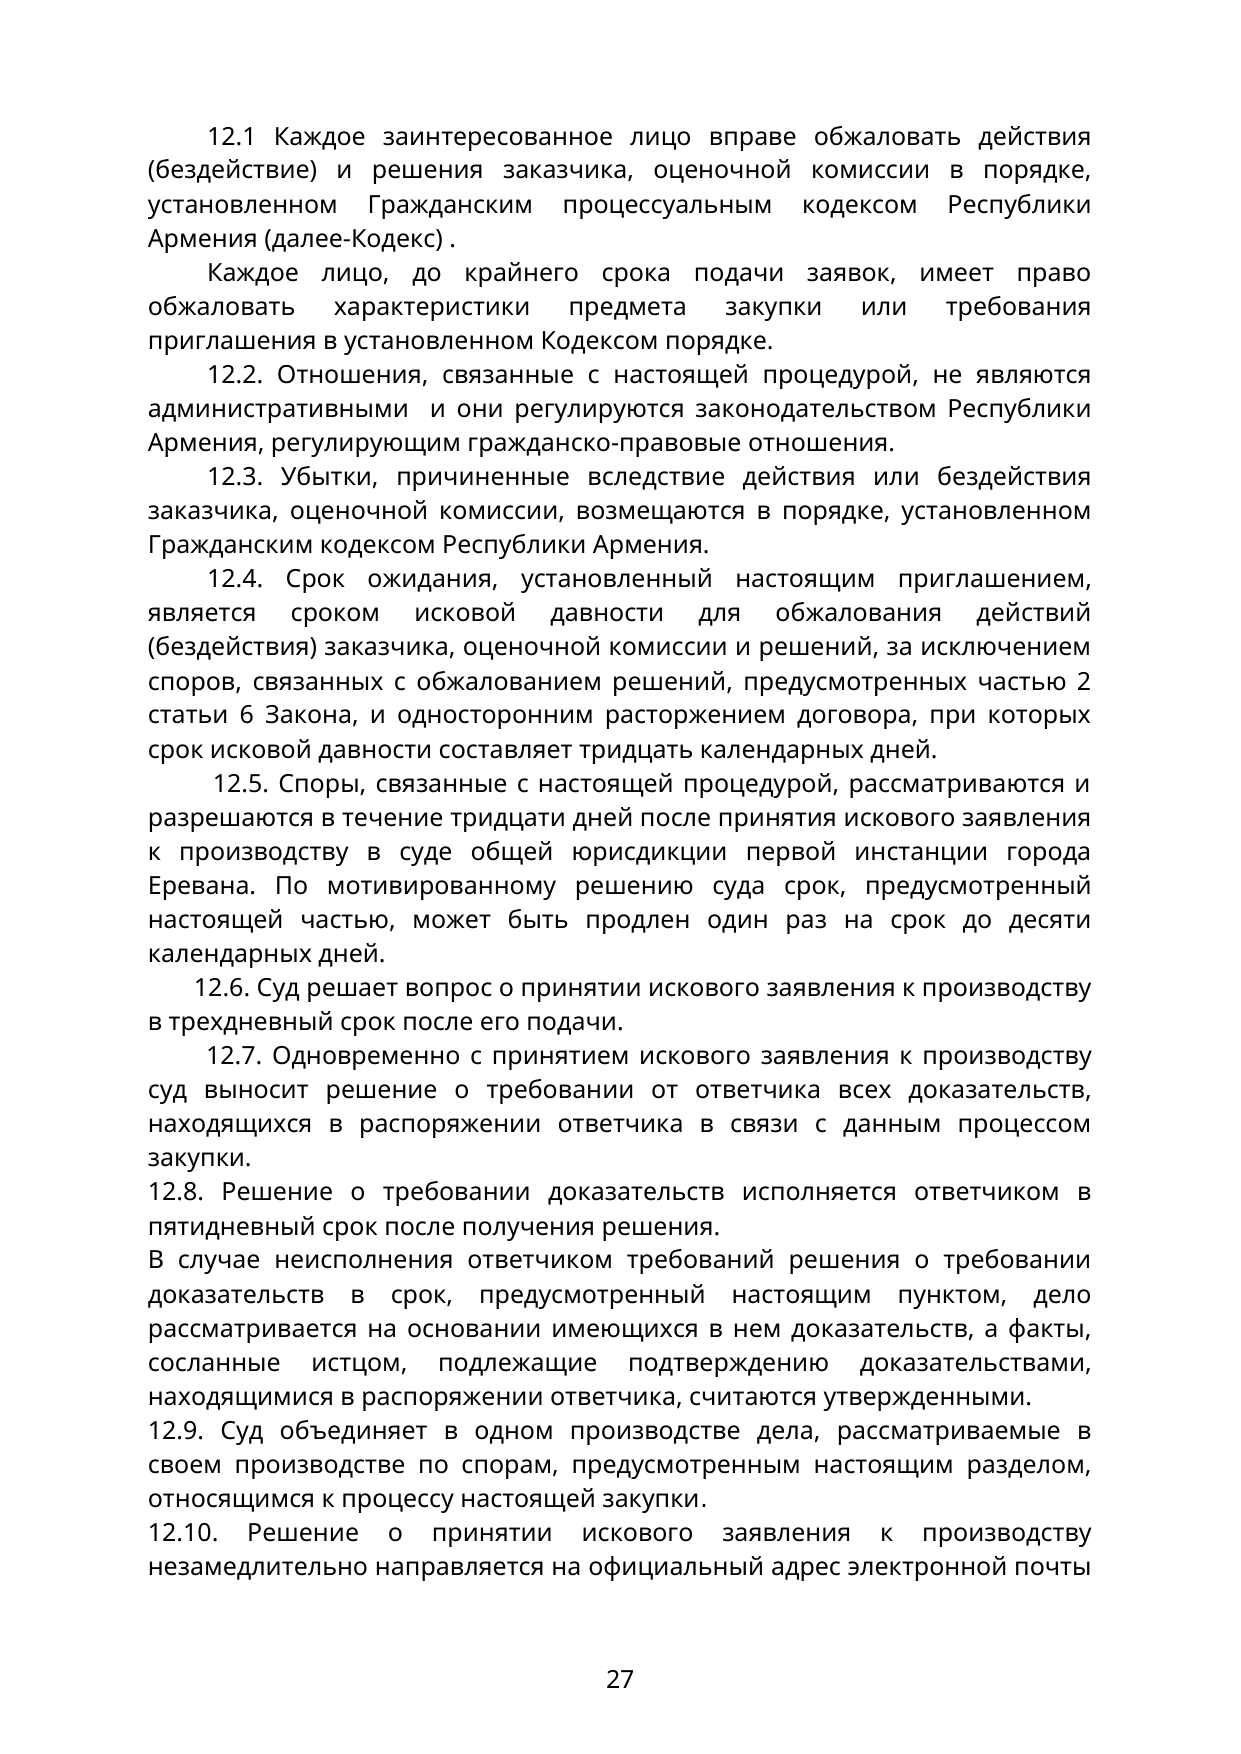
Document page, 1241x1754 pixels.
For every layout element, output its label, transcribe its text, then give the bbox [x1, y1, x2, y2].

text 12.1 Каждое заинтересованное лицо вправе обжаловать действия (бездействие) и решения заказчика, оценочной комиссии в порядке, установленном Гражданским процессуальным кодексом Республики Армения (далее-Кодекс) . [148, 118, 1092, 254]
text 12.3. Убытки, причиненные вследствие действия или бездействия заказчика, оценочной комиссии, возмещаются в порядке, установленном Гражданским кодексом Республики Армения. [148, 459, 1092, 561]
text 12.2. Отношения, связанные с настоящей процедурой, не являются административными и они регулируются законодательством Республики Армения, регулирующим гражданско-правовые отношения. [148, 357, 1092, 459]
text 12.4. Срок ожидания, установленный настоящим приглашением, является сроком исковой давности для обжалования действий (бездействия) заказчика, оценочной комиссии и решений, за исключением споров, связанных с обжалованием решений, предусмотренных частью 2 статьи 6 Закона, и односторонним расторжением договора, при которых срок исковой давности составляет тридцать календарных дней. [148, 561, 1092, 765]
text 12.8. Решение о требовании доказательств исполняется ответчиком в пятидневный срок после получения решения. [148, 1174, 1092, 1242]
text 12.9. Суд объединяет в одном производстве дела, рассматриваемые в своем производстве по спорам, предусмотренным настоящим разделом, относящимся к процессу настоящей закупки. [148, 1412, 1092, 1515]
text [148, 1515, 1092, 1583]
text 12.6. Суд решает вопрос о принятии искового заявления к производству в трехдневный срок после его подачи. [148, 970, 1092, 1038]
text 12.5. Споры, связанные с настоящей процедурой, рассматриваются и разрешаются в течение тридцати дней после принятия искового заявления к производству в суде общей юрисдикции первой инстанции города Еревана. По мотивированному решению суда срок, предусмотренный настоящей частью, может быть продлен один раз на срок до десяти календарных дней. [148, 765, 1092, 970]
text 12.7. Одновременно с принятием искового заявления к производству суд выносит решение о требовании от ответчика всех доказательств, находящихся в распоряжении ответчика в связи с данным процессом закупки. [148, 1038, 1092, 1174]
text Каждое лицо, до крайнего срока подачи заявок, имеет право обжаловать характеристики предмета закупки или требования приглашения в установленном Кодексом порядке. [148, 254, 1092, 357]
text В случае неисполнения ответчиком требований решения о требовании доказательств в срок, предусмотренный настоящим пунктом, дело рассматривается на основании имеющихся в нем доказательств, а факты, сосланные истцом, подлежащие подтверждению доказательствами, находящимися в распоряжении ответчика, считаются утвержденными. [148, 1242, 1092, 1412]
